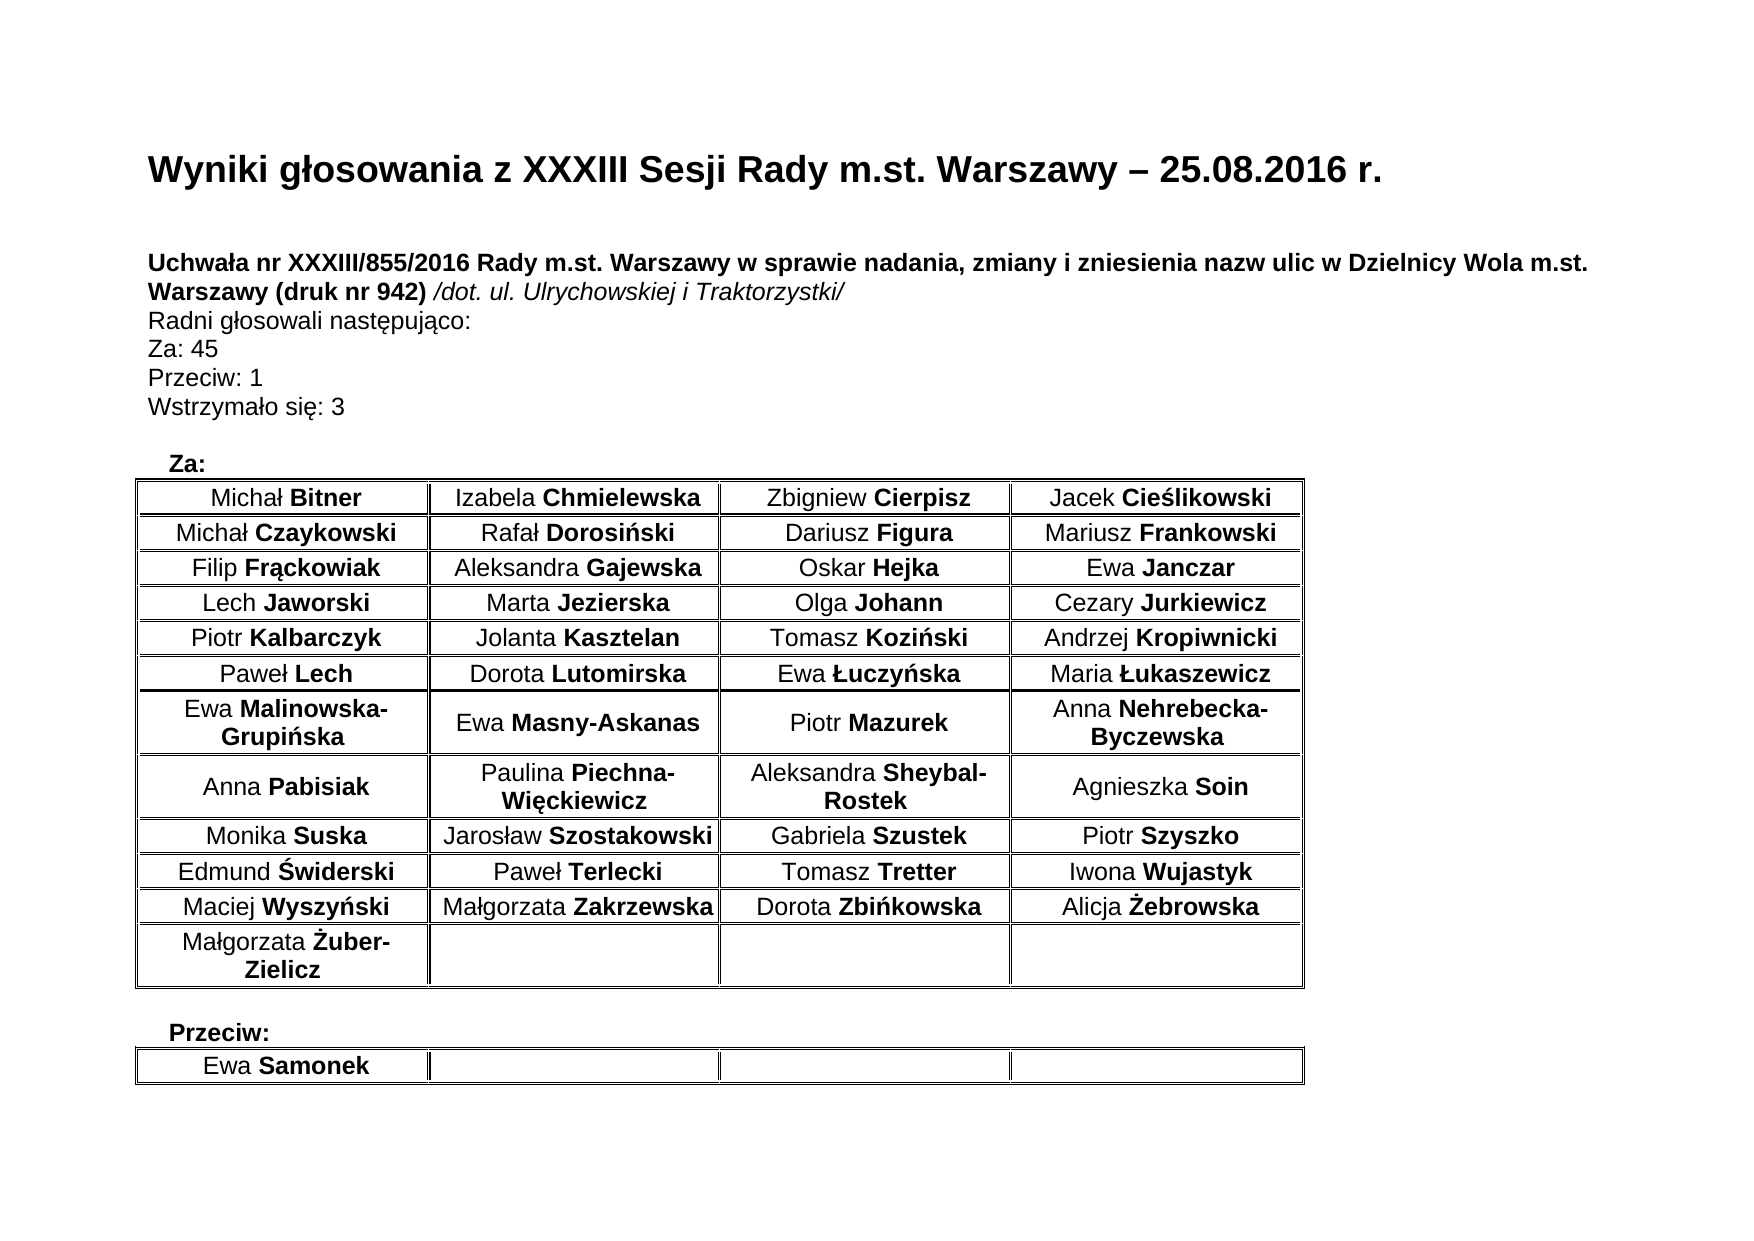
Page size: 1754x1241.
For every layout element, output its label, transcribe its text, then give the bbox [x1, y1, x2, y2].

table_cell Cezary Jurkiewicz [1012, 584, 1302, 619]
table_cell Mariusz Frankowski [1012, 513, 1302, 548]
table_cell [1011, 922, 1303, 986]
table_cell Maria Łukaszewicz [1011, 654, 1303, 689]
table_cell Jolanta Kasztelan [431, 622, 718, 654]
table_header [429, 1050, 720, 1082]
table_cell Piotr Mazurek [721, 692, 1009, 753]
text Przeciw: [148, 989, 1606, 1046]
table_cell Jarosław Szostakowski [431, 820, 718, 852]
table_cell Maciej Wyszyński [136, 887, 429, 922]
table_cell Paulina Piechna-Więckiewicz [431, 756, 718, 817]
table_cell Michał Czaykowski [138, 513, 427, 548]
table_cell Edmund Świderski [136, 852, 429, 887]
table_cell Małgorzata Żuber-Zielicz [136, 922, 429, 986]
table_cell Tomasz Tretter [721, 855, 1009, 887]
table_cell Ewa Malinowska-Grupińska [138, 689, 427, 753]
text Wyniki głosowania z XXXIII Sesji Rady m.st. Warszawy – 25.08.2016 r. [148, 148, 1606, 191]
table_cell Dorota Zbińkowska [721, 890, 1009, 922]
table_header Michał Bitner [138, 480, 429, 513]
table_header [720, 1050, 1011, 1082]
table_cell Alicja Żebrowska [1011, 887, 1303, 922]
table_cell Andrzej Kropiwnicki [1011, 619, 1303, 654]
table_cell Dariusz Figura [721, 517, 1009, 548]
table_header [1011, 1050, 1302, 1082]
table_cell Piotr Kalbarczyk [136, 619, 429, 654]
table_cell Aleksandra Sheybal-Rostek [721, 756, 1009, 817]
text Uchwała nr XXXIII/855/2016 Rady m.st. Warszawy w sprawie nadania, zmiany i zniesienia nazw ulic w Dzielnicy Wola m.st. Warszawy (druk nr 942) /dot. ul. Ulrychowskiej i Traktorzystki/ Radni głosowali następująco: Za: 45 Przeciw: 1 Wstrzymało się: 3 Za: [148, 248, 1606, 478]
table_header Ewa Samonek [138, 1048, 429, 1082]
table_cell [720, 925, 1011, 986]
table_cell Olga Johann [721, 587, 1009, 619]
table_cell Anna Nehrebecka-Byczewska [1012, 689, 1302, 753]
table_cell Aleksandra Gajewska [431, 552, 718, 583]
table_cell [429, 925, 720, 986]
table_cell Piotr Szyszko [1011, 817, 1303, 852]
table_cell Marta Jezierska [431, 587, 718, 619]
table_cell Gabriela Szustek [721, 820, 1009, 852]
table_cell Anna Pabisiak [136, 753, 429, 817]
table_cell Ewa Janczar [1012, 549, 1302, 583]
table_cell Tomasz Koziński [721, 622, 1009, 654]
table_cell Agnieszka Soin [1011, 753, 1303, 817]
table_cell Ewa Łuczyńska [721, 657, 1009, 689]
table_cell Dorota Lutomirska [431, 657, 718, 689]
table_header Izabela Chmielewska [429, 482, 720, 513]
table_cell Oskar Hejka [721, 552, 1009, 583]
table_cell Iwona Wujastyk [1011, 852, 1303, 887]
table_cell Paweł Terlecki [431, 855, 718, 887]
table_cell Lech Jaworski [138, 584, 427, 619]
table_cell Monika Suska [136, 817, 429, 852]
table_cell Rafał Dorosiński [431, 517, 718, 548]
table_header Zbigniew Cierpisz [720, 482, 1011, 513]
table_header Jacek Cieślikowski [1011, 482, 1302, 513]
table_cell Paweł Lech [136, 654, 429, 689]
table_cell Filip Frąckowiak [138, 549, 427, 583]
table_cell Małgorzata Zakrzewska [431, 890, 718, 922]
table_cell Ewa Masny-Askanas [431, 692, 718, 753]
